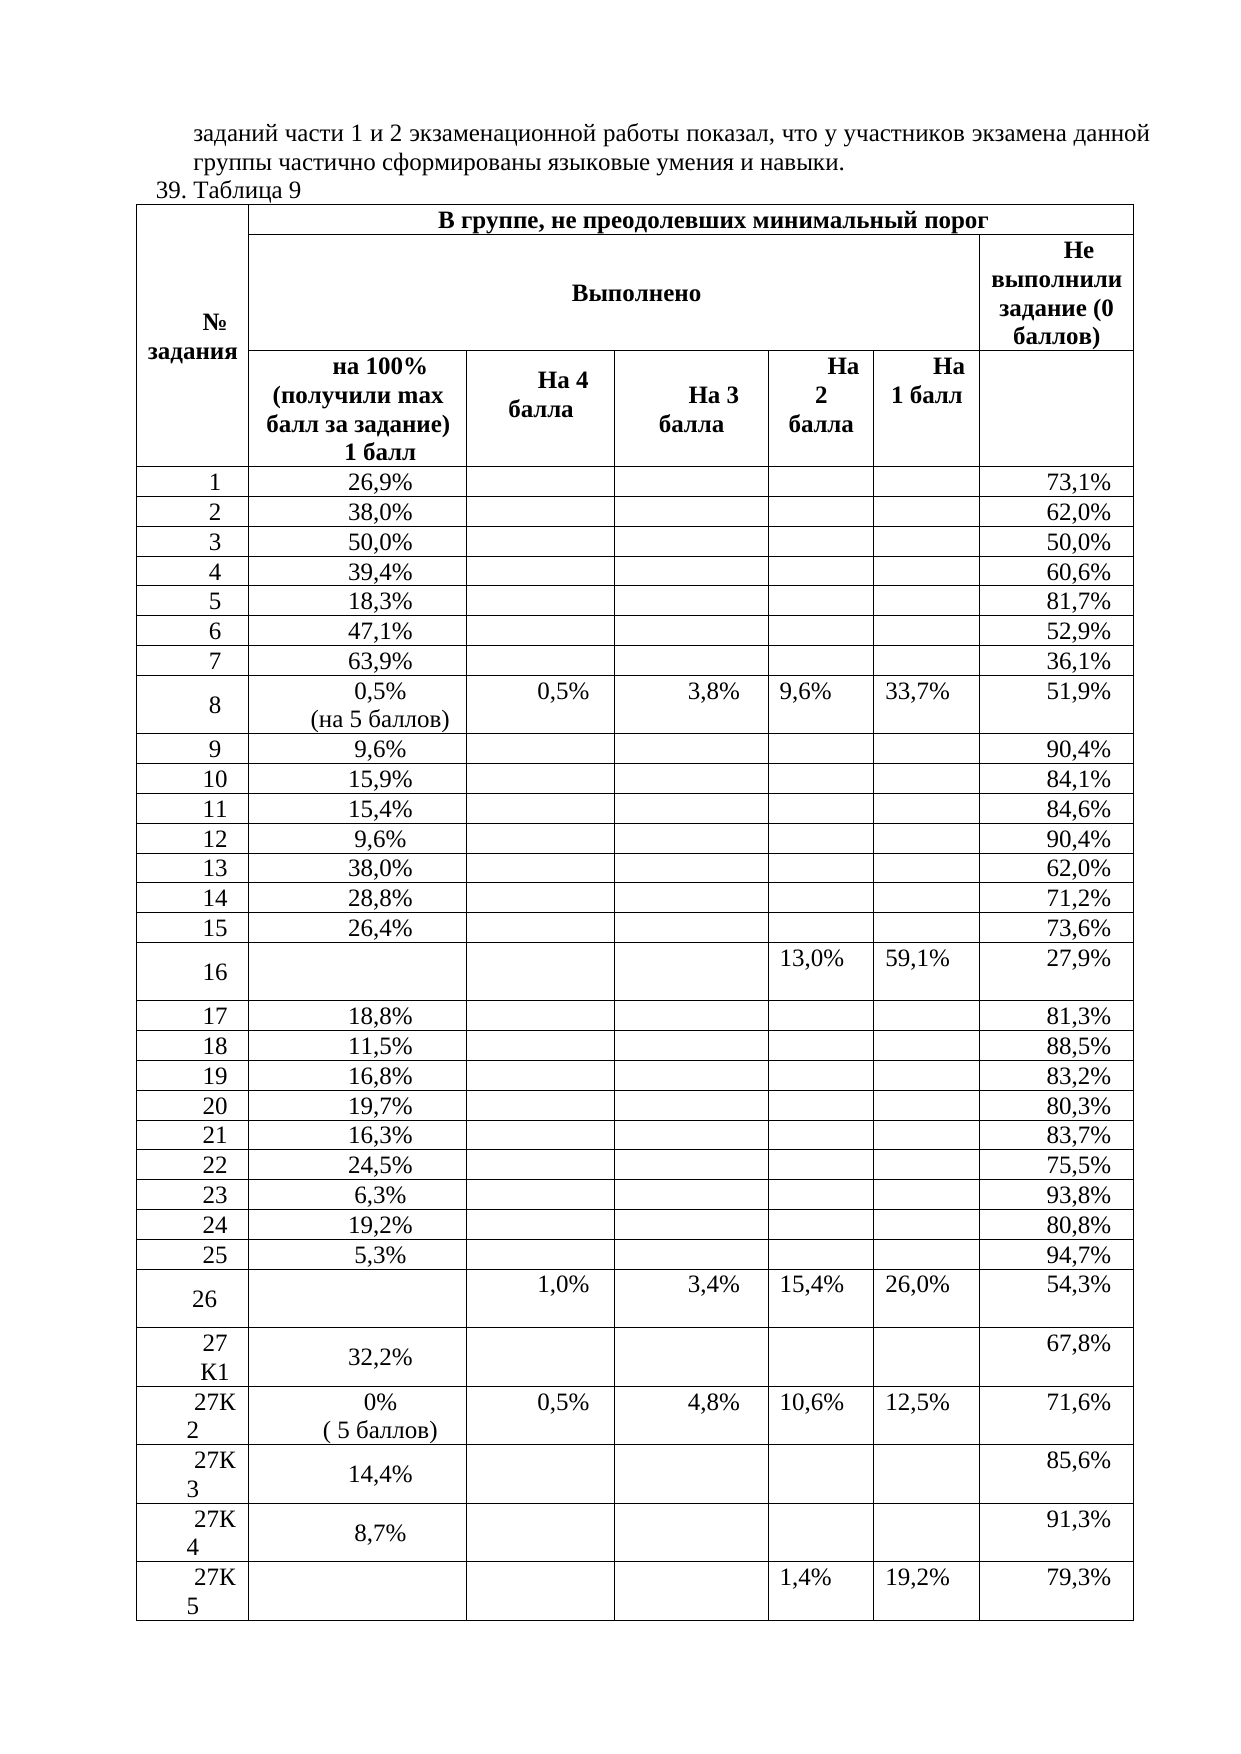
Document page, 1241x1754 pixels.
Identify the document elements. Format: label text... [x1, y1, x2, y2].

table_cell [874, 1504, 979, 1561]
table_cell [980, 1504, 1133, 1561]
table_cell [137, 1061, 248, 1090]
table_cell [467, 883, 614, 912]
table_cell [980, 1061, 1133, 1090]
table_cell [769, 734, 873, 763]
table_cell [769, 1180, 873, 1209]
table_cell [467, 616, 614, 645]
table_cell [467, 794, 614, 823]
table_cell [874, 586, 979, 615]
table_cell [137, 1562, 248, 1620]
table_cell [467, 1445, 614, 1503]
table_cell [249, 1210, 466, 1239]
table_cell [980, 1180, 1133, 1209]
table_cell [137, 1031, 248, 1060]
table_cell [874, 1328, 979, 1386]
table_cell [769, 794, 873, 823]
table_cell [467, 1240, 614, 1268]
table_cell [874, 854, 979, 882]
table_cell [467, 527, 614, 556]
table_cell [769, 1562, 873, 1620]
table_cell [769, 467, 873, 496]
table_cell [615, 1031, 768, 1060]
table_cell 50,0% [980, 527, 1133, 556]
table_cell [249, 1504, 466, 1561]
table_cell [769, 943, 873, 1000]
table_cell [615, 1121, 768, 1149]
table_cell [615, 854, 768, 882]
table_cell 52,9% [980, 616, 1133, 645]
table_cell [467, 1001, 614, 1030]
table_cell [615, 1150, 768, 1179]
table_cell [874, 497, 979, 526]
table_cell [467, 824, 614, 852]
table_cell [874, 527, 979, 556]
table_cell 4 [137, 557, 248, 585]
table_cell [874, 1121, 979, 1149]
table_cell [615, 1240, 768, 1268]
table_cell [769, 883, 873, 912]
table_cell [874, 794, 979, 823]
table_cell [769, 586, 873, 615]
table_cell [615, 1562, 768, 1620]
table_cell На 2 балла [769, 351, 873, 466]
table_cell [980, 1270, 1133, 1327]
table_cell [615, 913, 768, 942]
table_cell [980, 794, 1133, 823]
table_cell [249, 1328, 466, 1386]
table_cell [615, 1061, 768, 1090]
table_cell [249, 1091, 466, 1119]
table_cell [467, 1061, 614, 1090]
table_cell [874, 646, 979, 675]
table_cell [467, 557, 614, 585]
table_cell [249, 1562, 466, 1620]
table_cell [980, 351, 1133, 466]
table_cell 7 [137, 646, 248, 675]
table_cell 3,8% [615, 676, 768, 733]
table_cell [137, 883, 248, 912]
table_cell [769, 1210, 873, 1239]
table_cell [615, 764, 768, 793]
table_cell 9,6% [249, 734, 466, 763]
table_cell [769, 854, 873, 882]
table_cell [874, 734, 979, 763]
table_cell [874, 467, 979, 496]
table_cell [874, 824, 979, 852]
table_cell 36,1% [980, 646, 1133, 675]
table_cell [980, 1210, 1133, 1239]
table_cell [769, 527, 873, 556]
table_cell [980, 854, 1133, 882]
table_cell 9 [137, 734, 248, 763]
table_cell [467, 734, 614, 763]
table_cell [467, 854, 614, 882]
table_cell 39,4% [249, 557, 466, 585]
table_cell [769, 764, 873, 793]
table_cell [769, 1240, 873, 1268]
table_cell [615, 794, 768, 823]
table_cell 81,7% [980, 586, 1133, 615]
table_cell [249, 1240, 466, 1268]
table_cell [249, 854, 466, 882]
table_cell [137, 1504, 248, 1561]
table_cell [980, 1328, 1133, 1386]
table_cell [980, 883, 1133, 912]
table_cell [769, 616, 873, 645]
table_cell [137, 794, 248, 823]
table_cell 0,5% [467, 676, 614, 733]
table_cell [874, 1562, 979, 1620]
table_cell 62,0% [980, 497, 1133, 526]
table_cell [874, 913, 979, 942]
table_cell 51,9% [980, 676, 1133, 733]
table_cell [769, 497, 873, 526]
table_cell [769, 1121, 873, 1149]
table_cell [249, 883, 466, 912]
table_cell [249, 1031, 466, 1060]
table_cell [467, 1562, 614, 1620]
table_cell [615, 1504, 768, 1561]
table_header В группе, не преодолевших минимальный порог [249, 205, 1133, 234]
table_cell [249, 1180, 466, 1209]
table_cell 9,6% [769, 676, 873, 733]
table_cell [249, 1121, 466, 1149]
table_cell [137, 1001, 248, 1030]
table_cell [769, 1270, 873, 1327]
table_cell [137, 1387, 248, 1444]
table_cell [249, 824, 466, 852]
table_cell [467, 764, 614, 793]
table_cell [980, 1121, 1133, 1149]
table_cell 50,0% [249, 527, 466, 556]
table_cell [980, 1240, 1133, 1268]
table_cell [615, 557, 768, 585]
table_cell 0,5% (на 5 баллов) [249, 676, 466, 733]
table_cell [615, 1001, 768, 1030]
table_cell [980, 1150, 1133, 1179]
list Таблица 9 [156, 176, 1152, 204]
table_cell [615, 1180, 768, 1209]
table_cell 3 [137, 527, 248, 556]
table_cell 6 [137, 616, 248, 645]
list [156, 118, 1152, 176]
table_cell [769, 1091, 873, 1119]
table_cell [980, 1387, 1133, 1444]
table_cell [615, 527, 768, 556]
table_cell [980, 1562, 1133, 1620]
table_cell 5 [137, 586, 248, 615]
table_cell Не выполнили задание (0 баллов) [980, 235, 1133, 350]
table_cell [467, 586, 614, 615]
table_cell [769, 646, 873, 675]
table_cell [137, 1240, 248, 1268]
table_cell [615, 734, 768, 763]
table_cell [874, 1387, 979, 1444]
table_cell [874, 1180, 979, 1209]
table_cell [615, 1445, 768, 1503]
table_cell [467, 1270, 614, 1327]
table_cell 15,9% [249, 764, 466, 793]
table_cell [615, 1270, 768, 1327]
table_cell На 1 балл [874, 351, 979, 466]
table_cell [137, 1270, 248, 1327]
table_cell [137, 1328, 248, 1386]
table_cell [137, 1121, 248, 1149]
table_cell [615, 586, 768, 615]
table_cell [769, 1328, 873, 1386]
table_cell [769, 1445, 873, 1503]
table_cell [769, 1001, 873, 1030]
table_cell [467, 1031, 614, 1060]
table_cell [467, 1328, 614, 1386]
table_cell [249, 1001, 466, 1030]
table_cell 26,9% [249, 467, 466, 496]
table_cell 47,1% [249, 616, 466, 645]
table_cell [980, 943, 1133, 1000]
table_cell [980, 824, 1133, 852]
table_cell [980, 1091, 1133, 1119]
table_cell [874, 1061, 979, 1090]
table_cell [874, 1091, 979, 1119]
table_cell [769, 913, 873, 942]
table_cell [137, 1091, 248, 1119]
table_cell [467, 646, 614, 675]
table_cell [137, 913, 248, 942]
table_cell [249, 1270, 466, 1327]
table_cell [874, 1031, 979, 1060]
table_cell [615, 646, 768, 675]
table_cell 8 [137, 676, 248, 733]
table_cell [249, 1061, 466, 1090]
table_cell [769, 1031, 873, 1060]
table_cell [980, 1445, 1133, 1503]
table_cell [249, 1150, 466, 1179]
table_cell Выполнено [249, 235, 979, 350]
table_cell [615, 616, 768, 645]
table_cell 73,1% [980, 467, 1133, 496]
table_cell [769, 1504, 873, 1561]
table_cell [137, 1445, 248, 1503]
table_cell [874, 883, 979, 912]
table_cell 10 [137, 764, 248, 793]
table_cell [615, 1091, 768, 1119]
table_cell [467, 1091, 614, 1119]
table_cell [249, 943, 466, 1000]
table_cell 18,3% [249, 586, 466, 615]
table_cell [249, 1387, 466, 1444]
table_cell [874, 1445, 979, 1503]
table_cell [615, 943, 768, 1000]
table_cell На 3 балла [615, 351, 768, 466]
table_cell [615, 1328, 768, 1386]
table_cell [769, 557, 873, 585]
table_cell 33,7% [874, 676, 979, 733]
table_cell [874, 616, 979, 645]
table_cell [615, 467, 768, 496]
table_cell [467, 467, 614, 496]
table_cell 1 [137, 467, 248, 496]
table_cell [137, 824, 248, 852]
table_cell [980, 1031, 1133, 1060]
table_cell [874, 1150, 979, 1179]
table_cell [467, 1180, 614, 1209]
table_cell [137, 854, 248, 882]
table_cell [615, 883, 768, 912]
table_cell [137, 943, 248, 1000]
table_cell На 4 балла [467, 351, 614, 466]
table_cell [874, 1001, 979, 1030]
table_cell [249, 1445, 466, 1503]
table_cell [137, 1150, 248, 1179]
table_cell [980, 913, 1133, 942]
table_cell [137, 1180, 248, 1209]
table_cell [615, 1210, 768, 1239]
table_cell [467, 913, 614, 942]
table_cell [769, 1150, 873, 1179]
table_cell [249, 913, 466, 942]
table_cell 60,6% [980, 557, 1133, 585]
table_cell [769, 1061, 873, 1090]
table_cell [615, 497, 768, 526]
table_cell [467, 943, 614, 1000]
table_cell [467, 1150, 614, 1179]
table_cell [874, 557, 979, 585]
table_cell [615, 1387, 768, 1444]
table_cell 63,9% [249, 646, 466, 675]
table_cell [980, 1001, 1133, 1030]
table_cell 38,0% [249, 497, 466, 526]
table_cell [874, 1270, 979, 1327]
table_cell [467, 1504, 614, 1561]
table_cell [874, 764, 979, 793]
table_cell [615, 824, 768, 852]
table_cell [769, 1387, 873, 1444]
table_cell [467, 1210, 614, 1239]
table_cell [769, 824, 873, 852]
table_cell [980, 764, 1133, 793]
table_cell [467, 497, 614, 526]
table_cell на 100% (получили max балл за задание) 1 балл [249, 351, 466, 466]
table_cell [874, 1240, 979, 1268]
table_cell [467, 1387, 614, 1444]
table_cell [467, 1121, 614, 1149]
table_header № задания [137, 205, 248, 466]
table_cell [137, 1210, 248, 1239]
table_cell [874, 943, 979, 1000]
table_cell 2 [137, 497, 248, 526]
table_cell 90,4% [980, 734, 1133, 763]
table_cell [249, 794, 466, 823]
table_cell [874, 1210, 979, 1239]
